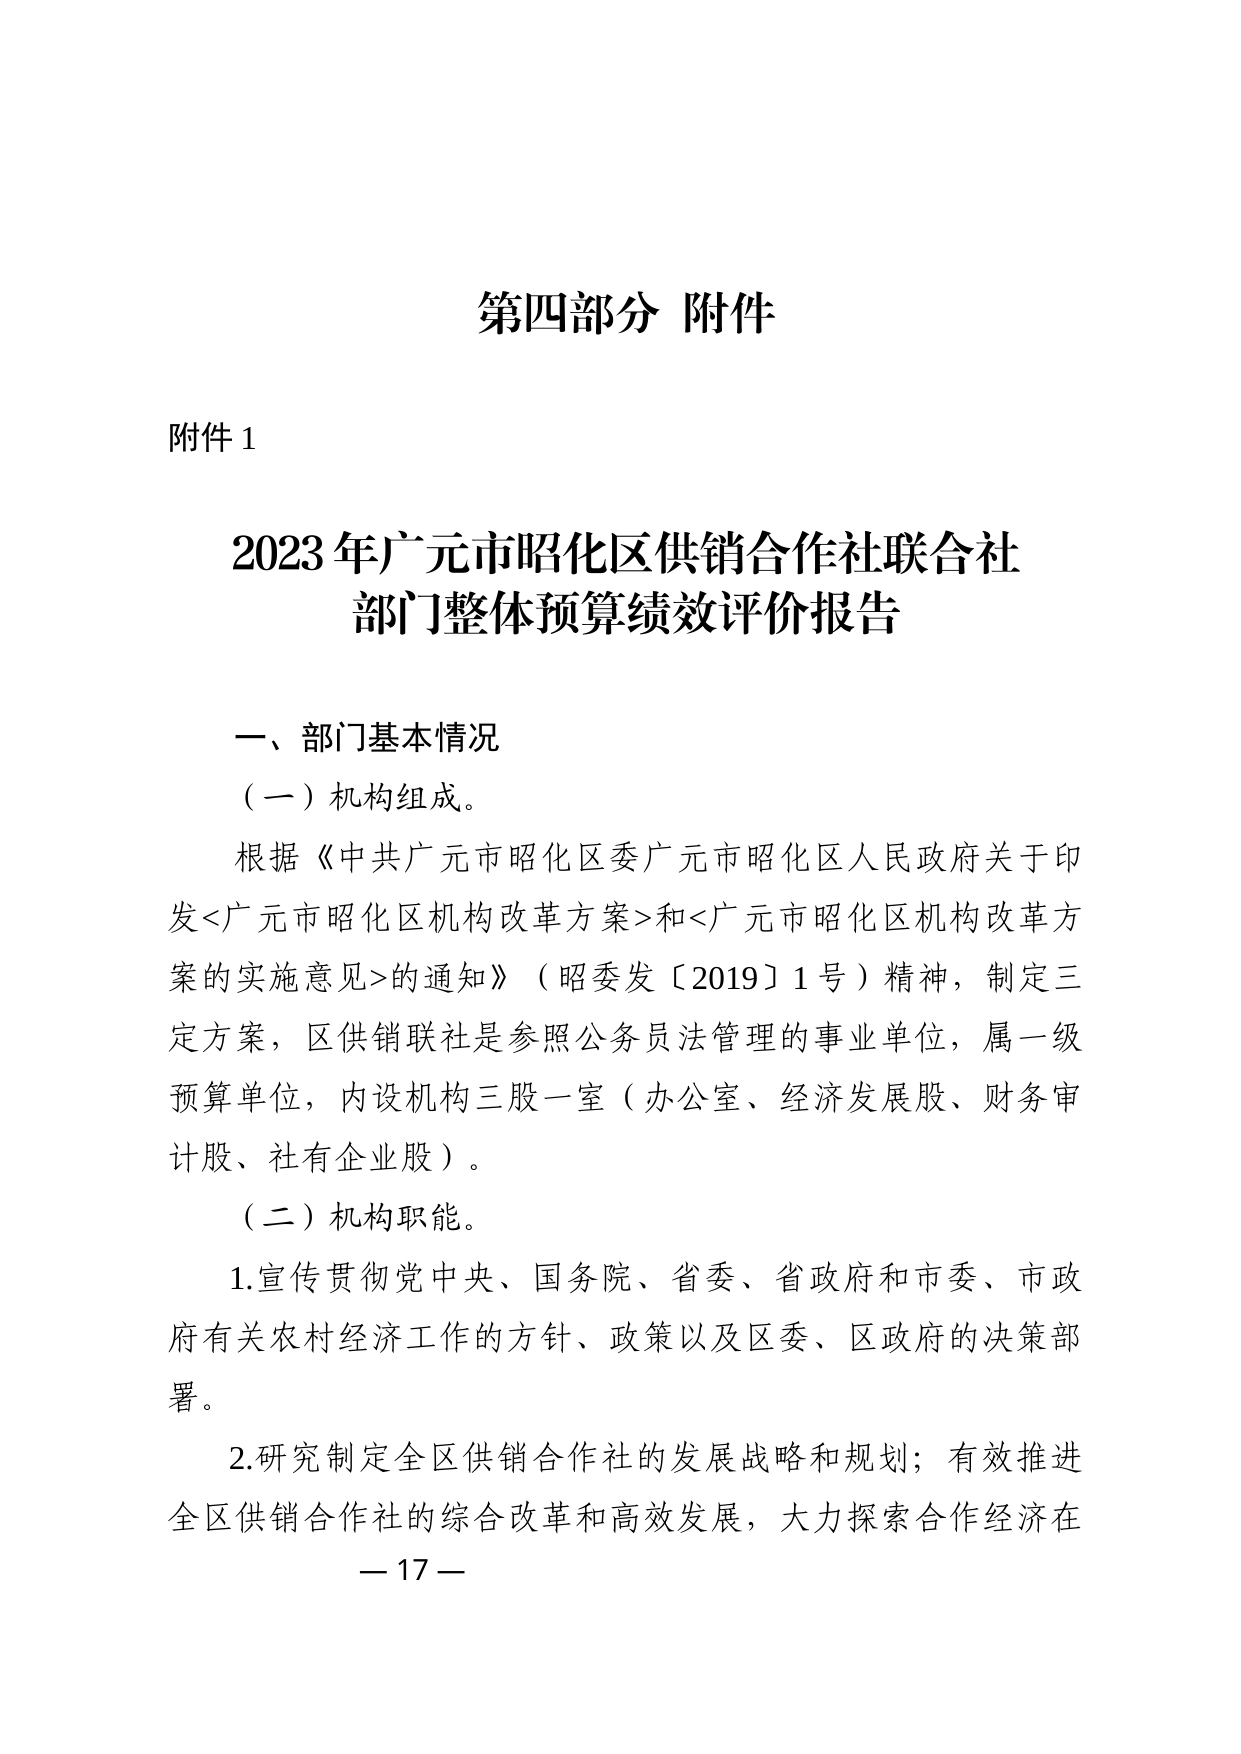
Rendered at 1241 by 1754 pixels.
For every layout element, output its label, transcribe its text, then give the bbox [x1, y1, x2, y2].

text 部门整体预算绩效评价报告 [167, 581, 1085, 641]
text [167, 1421, 1085, 1541]
text 1.宣传贯彻党中央、国务院、省委、省政府和市委、市政府有关农村经济工作的方针、政策以及区委、区政府的决策部署。 [167, 1241, 1085, 1421]
text 附件1 [167, 401, 1085, 461]
text 2023年广元市昭化区供销合作社联合社 [167, 521, 1085, 581]
text 第四部分 附件 [167, 281, 1085, 341]
text 一、部门基本情况 [167, 701, 1085, 761]
text （一）机构组成。 [167, 761, 1085, 821]
text （二）机构职能。 [167, 1181, 1085, 1241]
text 根据《中共广元市昭化区委广元市昭化区人民政府关于印发<广元市昭化区机构改革方案>和<广元市昭化区机构改革方案的实施意见>的通知》（昭委发〔2019〕1号）精神，制定三定方案，区供销联社是参照公务员法管理的事业单位，属一级预算单位，内设机构三股一室（办公室、经济发展股、财务审计股、社有企业股）。 [167, 821, 1085, 1181]
